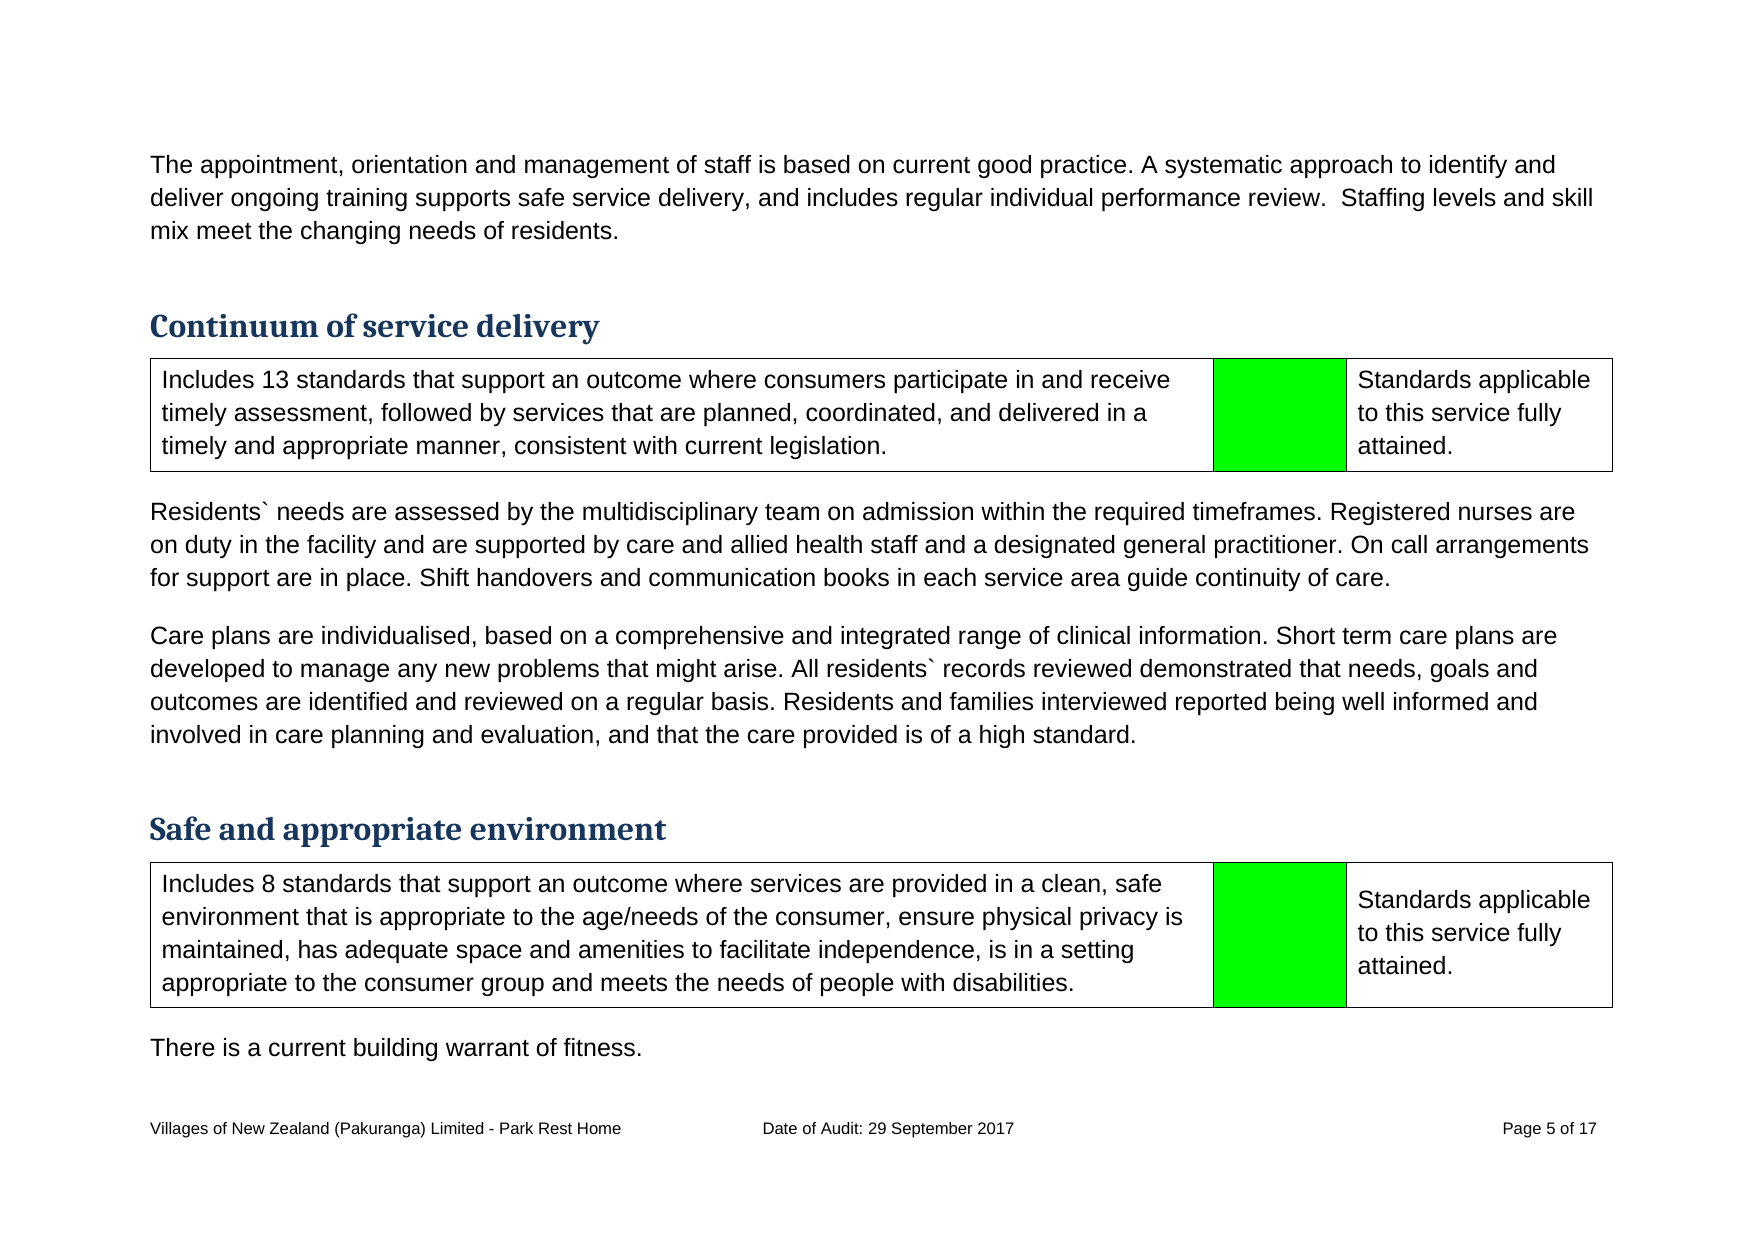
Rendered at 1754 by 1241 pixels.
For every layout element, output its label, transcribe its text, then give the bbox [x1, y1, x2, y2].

text Residents` needs are assessed by the multidisciplinary team on admission within the required timeframes. Registered nurses are on duty in the facility and are supported by care and allied health staff and a designated general practitioner. On call arrangements for support are in place. Shift handovers and communication books in each service area guide continuity of care. [150, 497, 1604, 591]
subtitle Continuum of service delivery [150, 307, 1604, 345]
text The appointment, orientation and management of staff is based on current good practice. A systematic approach to identify and deliver ongoing training supports safe service delivery, and includes regular individual performance review. Staffing levels and skill mix meet the changing needs of residents. [150, 150, 1604, 245]
table_header Includes 8 standards that support an outcome where services are provided in a clean, safe environment that is appropriate to the age/needs of the consumer, ensure physical privacy is maintained, has adequate space and amenities to facilitate independence, is in a setting appropriate to the consumer group and meets the needs of people with disabilities. [151, 863, 1213, 1007]
table_header [1214, 863, 1346, 1007]
table_header Includes 13 standards that support an outcome where consumers participate in and receive timely assessment, followed by services that are planned, coordinated, and delivered in a timely and appropriate manner, consistent with current legislation. [151, 359, 1213, 471]
text Care plans are individualised, based on a comprehensive and integrated range of clinical information. Short term care plans are developed to manage any new problems that might arise. All residents` records reviewed demonstrated that needs, goals and outcomes are identified and reviewed on a regular basis. Residents and families interviewed reported being well informed and involved in care planning and evaluation, and that the care provided is of a high standard. [150, 621, 1604, 748]
text There is a current building warrant of fitness. [150, 1033, 1604, 1062]
subtitle Safe and appropriate environment [150, 811, 1604, 849]
table_header [1214, 359, 1346, 471]
table_header Standards applicable to this service fully attained. [1347, 359, 1612, 471]
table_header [1347, 863, 1612, 1007]
